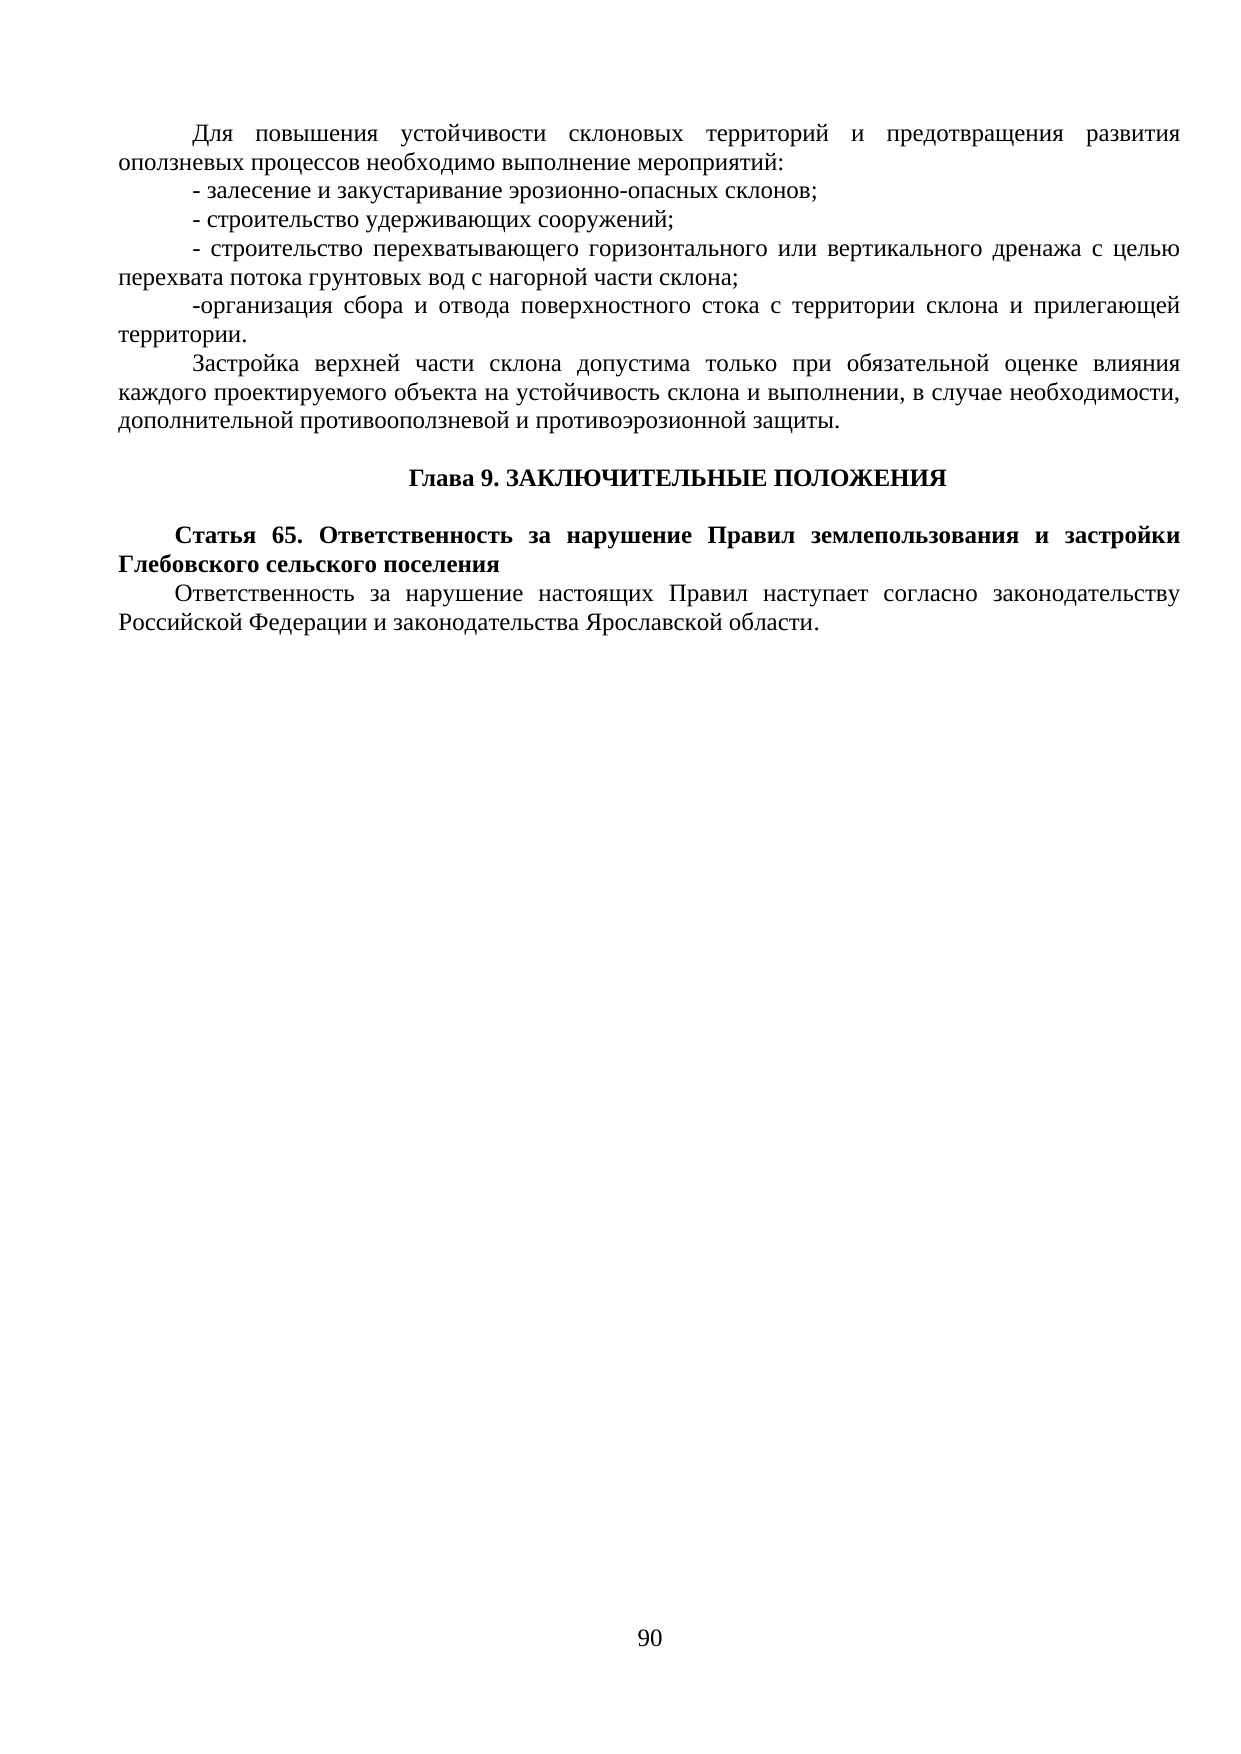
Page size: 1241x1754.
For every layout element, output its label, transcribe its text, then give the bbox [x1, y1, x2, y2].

text Ответственность за нарушение настоящих Правил наступает согласно законодательству Российской Федерации и законодательства Ярославской области. [118, 578, 1181, 636]
text - строительство перехватывающего горизонтального или вертикального дренажа с целью перехвата потока грунтовых вод с нагорной части склона; [118, 233, 1181, 291]
text - залесение и закустаривание эрозионно-опасных склонов; [118, 176, 1181, 204]
text Глава 9. ЗАКЛЮЧИТЕЛЬНЫЕ ПОЛОЖЕНИЯ [118, 463, 1181, 492]
list Статья 65. Ответственность за нарушение Правил землепользования и застройки Глебовского сельского поселения [118, 521, 1181, 578]
text Для повышения устойчивости склоновых территорий и предотвращения развития оползневых процессов необходимо выполнение мероприятий: [118, 118, 1181, 176]
text Застройка верхней части склона допустима только при обязательной оценке влияния каждого проектируемого объекта на устойчивость склона и выполнении, в случае необходимости, дополнительной противооползневой и противоэрозионной защиты. [118, 348, 1181, 434]
text -организация сбора и отвода поверхностного стока с территории склона и прилегающей территории. [118, 291, 1181, 348]
text - строительство удерживающих сооружений; [118, 204, 1181, 233]
